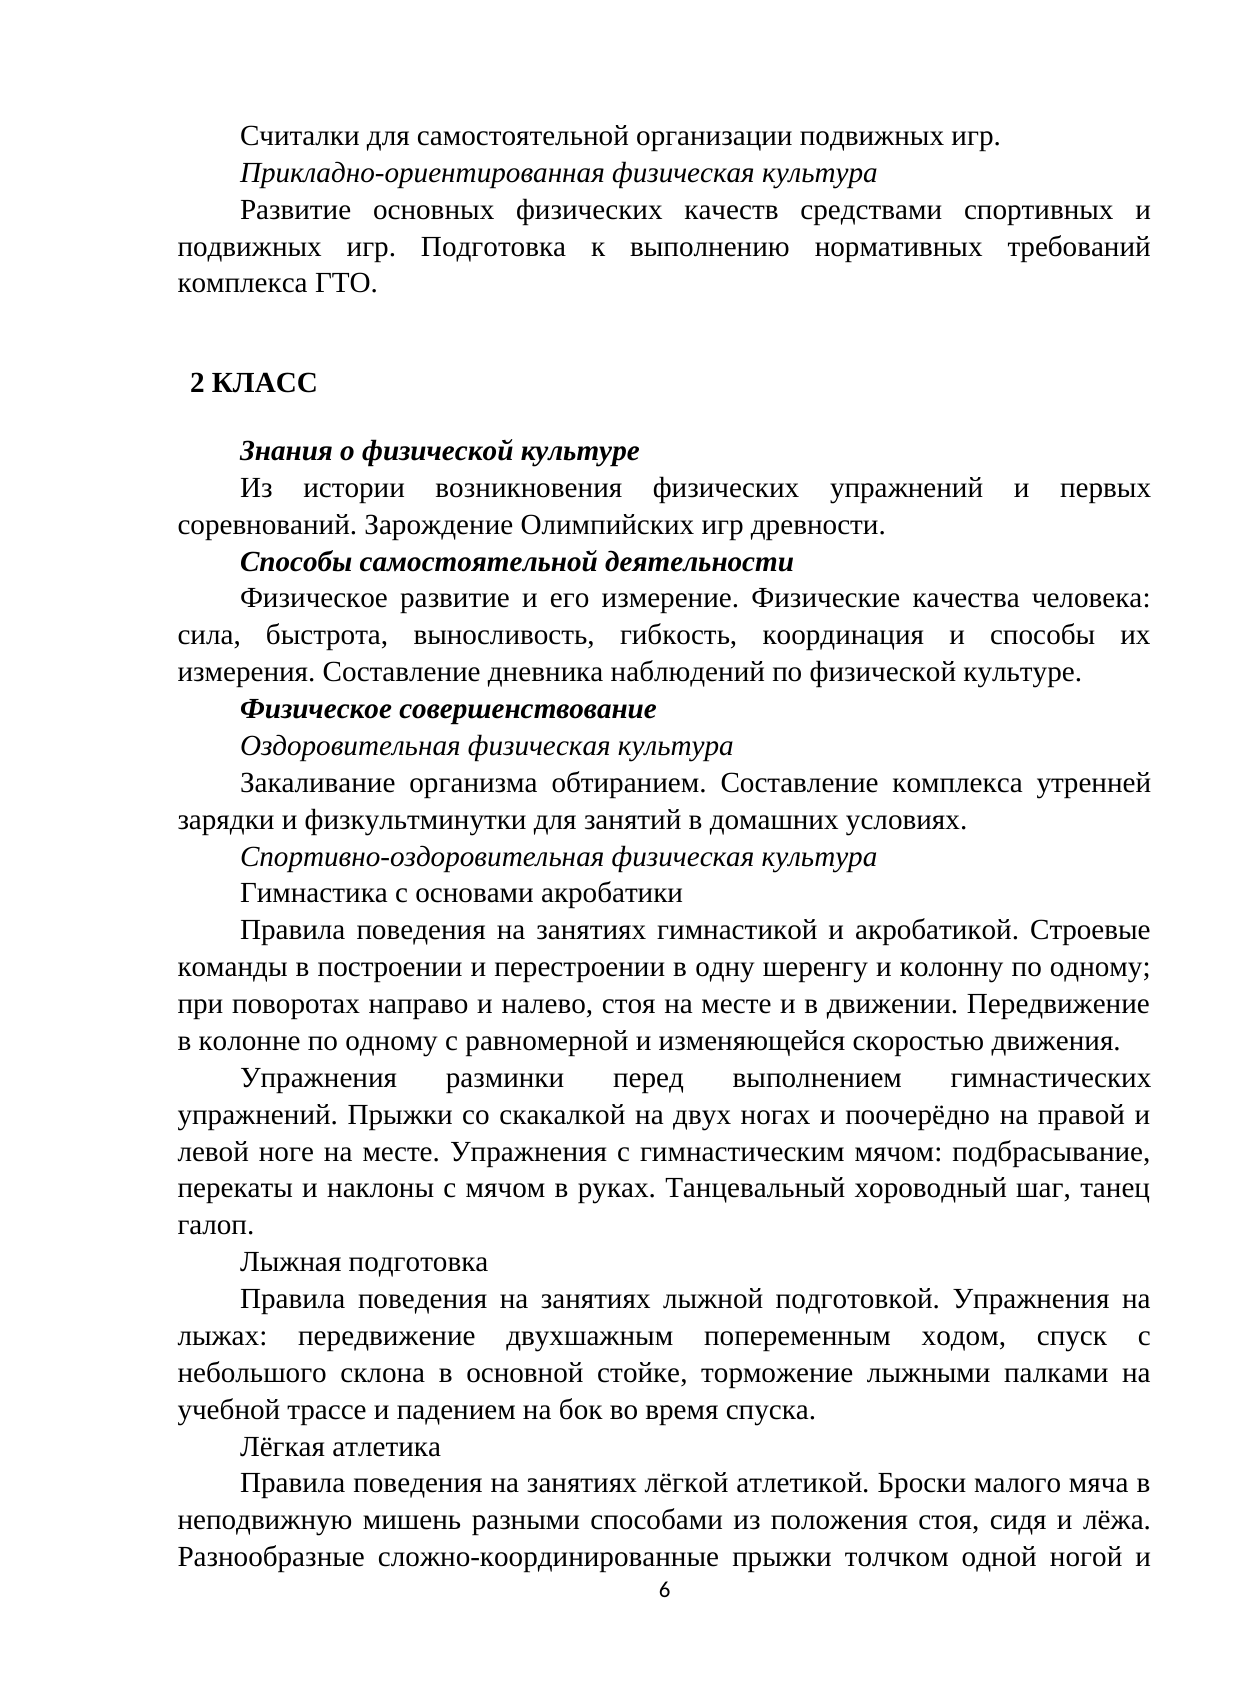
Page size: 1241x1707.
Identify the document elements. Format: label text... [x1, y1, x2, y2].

text Из истории возникновения физических упражнений и первых соревнований. Зарождение Олимпийских игр древности. [177, 470, 1152, 540]
text Оздоровительная физическая культура [177, 728, 1152, 762]
text Лыжная подготовка [177, 1244, 1152, 1278]
text Знания о физической культуре [177, 433, 1152, 467]
text Упражнения разминки перед выполнением гимнастических упражнений. Прыжки со скакалкой на двух ногах и поочерёдно на правой и левой ноге на месте. Упражнения с гимнастическим мячом: подбрасывание, перекаты и наклоны с мячом в руках. Танцевальный хороводный шаг, танец галоп. [177, 1060, 1152, 1241]
text 2 КЛАСС [190, 365, 1152, 399]
text Физическое развитие и его измерение. Физические качества человека: сила, быстрота, выносливость, гибкость, координация и способы их измерения. Составление дневника наблюдений по физической культуре. [177, 581, 1152, 688]
text Считалки для самостоятельной организации подвижных игр. [177, 118, 1152, 152]
text Способы самостоятельной деятельности [177, 544, 1152, 577]
text Закаливание организма обтиранием. Составление комплекса утренней зарядки и физкультминутки для занятий в домашних условиях. [177, 765, 1152, 835]
text Правила поведения на занятиях гимнастикой и акробатикой. Строевые команды в построении и перестроении в одну шеренгу и колонну по одному; при поворотах направо и налево, стоя на месте и в движении. Передвижение в колонне по одному с равномерной и изменяющейся скоростью движения. [177, 912, 1152, 1057]
text Гимнастика с основами акробатики [177, 876, 1152, 909]
text Правила поведения на занятиях лыжной подготовкой. Упражнения на лыжах: передвижение двухшажным попеременным ходом, спуск с небольшого склона в основной стойке, торможение лыжными палками на учебной трассе и падением на бок во время спуска. [177, 1281, 1152, 1425]
text Спортивно-оздоровительная физическая культура [177, 839, 1152, 872]
text Прикладно-ориентированная физическая культура [177, 155, 1152, 188]
text Развитие основных физических качеств средствами спортивных и подвижных игр. Подготовка к выполнению нормативных требований комплекса ГТО. [177, 192, 1152, 299]
text Лёгкая атлетика [177, 1429, 1152, 1462]
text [177, 1466, 1152, 1573]
text Физическое совершенствование [177, 691, 1152, 725]
